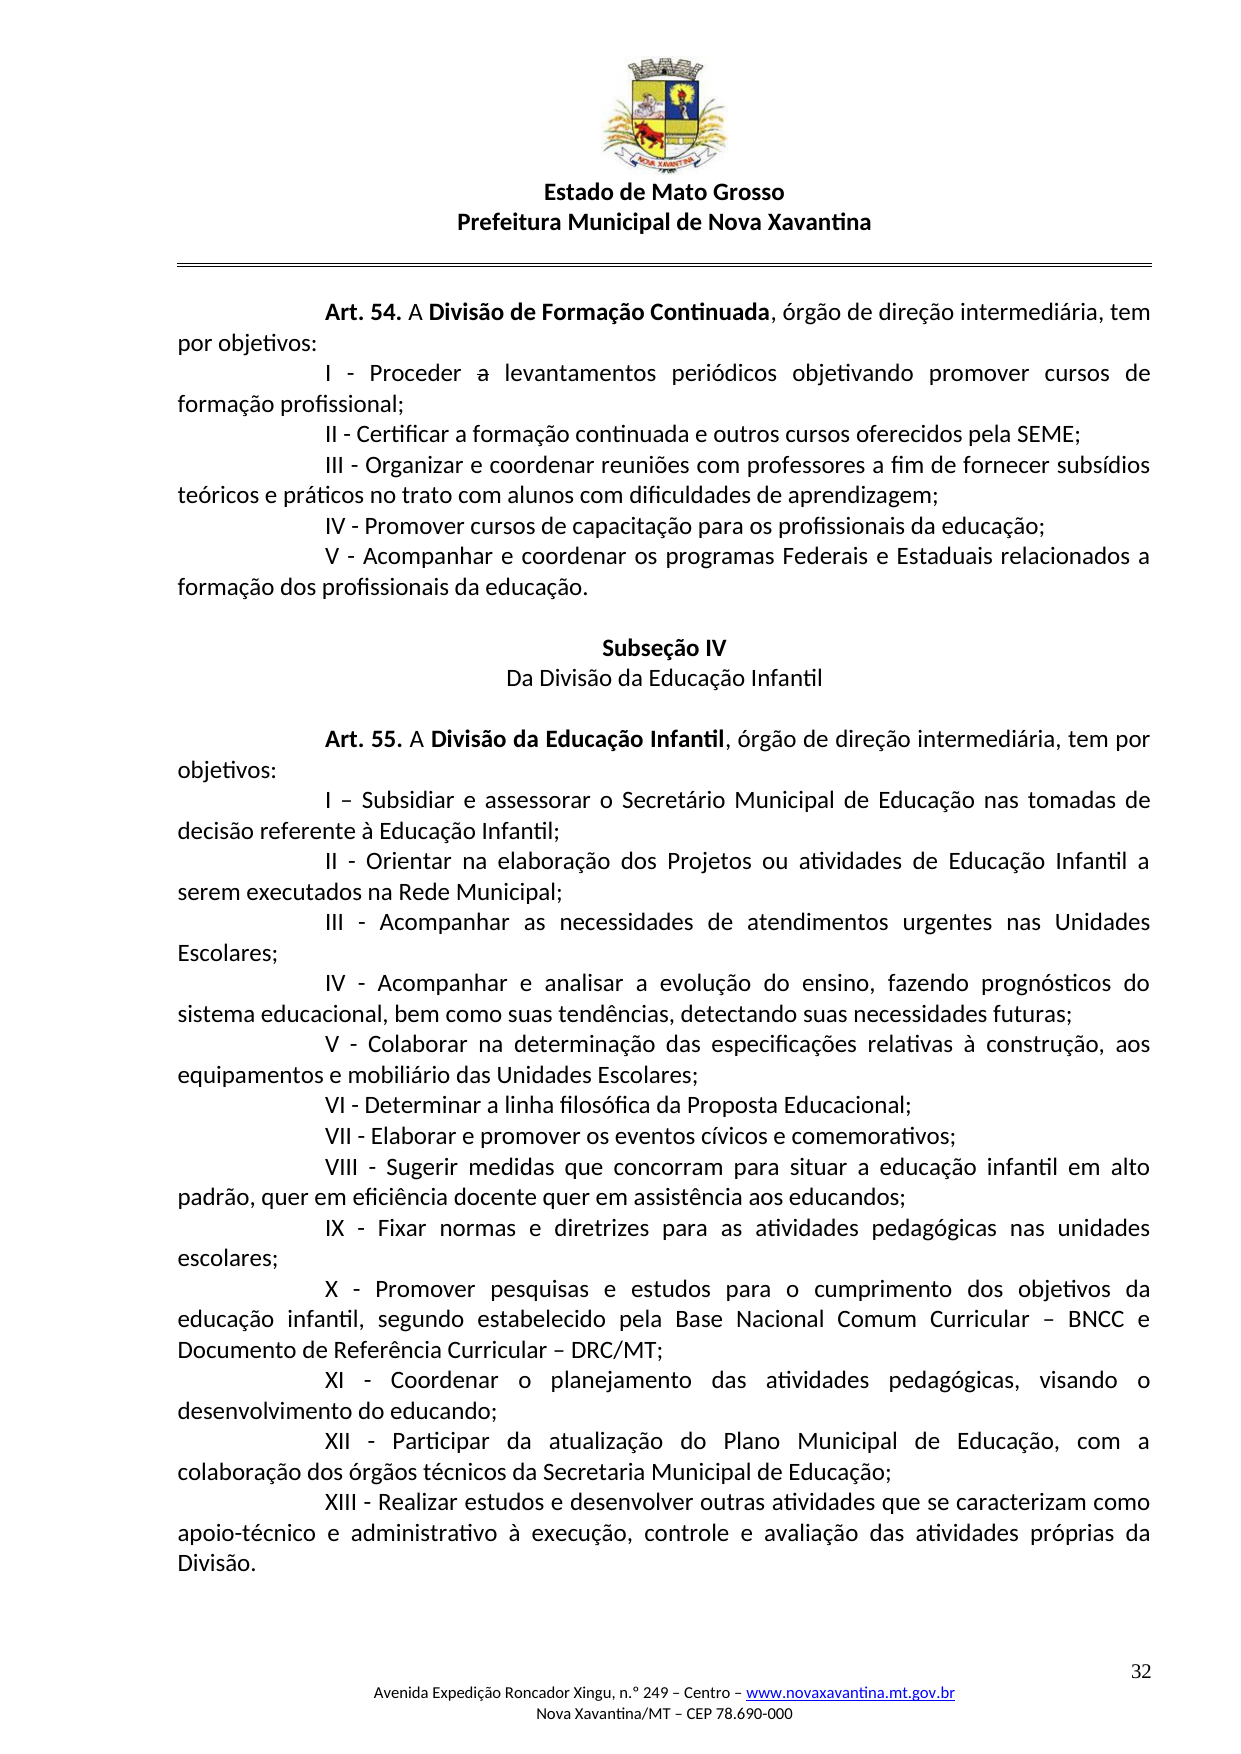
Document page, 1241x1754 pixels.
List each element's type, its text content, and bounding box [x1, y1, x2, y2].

text XI - Coordenar o planejamento das atividades pedagógicas, visando o desenvolvimento do educando; [177, 1364, 1152, 1425]
text VIII - Sugerir medidas que concorram para situar a educação infantil em alto padrão, quer em eficiência docente quer em assistência aos educandos; [177, 1151, 1152, 1212]
text VII - Elaborar e promover os eventos cívicos e comemorativos; [177, 1120, 1152, 1151]
text V - Acompanhar e coordenar os programas Federais e Estaduais relacionados a formação dos profissionais da educação. [177, 540, 1152, 601]
text IX - Fixar normas e diretrizes para as atividades pedagógicas nas unidades escolares; [177, 1212, 1152, 1273]
text Da Divisão da Educação Infantil [177, 662, 1152, 693]
text II - Certificar a formação continuada e outros cursos oferecidos pela SEME; [177, 418, 1152, 449]
picture [600, 56, 728, 175]
text Art. 55. A Divisão da Educação Infantil, órgão de direção intermediária, tem por objetivos: [177, 723, 1152, 784]
text IV - Promover cursos de capacitação para os profissionais da educação; [177, 510, 1152, 540]
text II - Orientar na elaboração dos Projetos ou atividades de Educação Infantil a serem executados na Rede Municipal; [177, 846, 1152, 907]
text Art. 54. A Divisão de Formação Continuada, órgão de direção intermediária, tem por objetivos: [177, 296, 1152, 357]
text XII - Participar da atualização do Plano Municipal de Educação, com a colaboração dos órgãos técnicos da Secretaria Municipal de Educação; [177, 1425, 1152, 1486]
text IV - Acompanhar e analisar a evolução do ensino, fazendo prognósticos do sistema educacional, bem como suas tendências, detectando suas necessidades futuras; [177, 968, 1152, 1029]
text III - Acompanhar as necessidades de atendimentos urgentes nas Unidades Escolares; [177, 907, 1152, 968]
text V - Colaborar na determinação das especificações relativas à construção, aos equipamentos e mobiliário das Unidades Escolares; [177, 1029, 1152, 1090]
text VI - Determinar a linha filosófica da Proposta Educacional; [177, 1090, 1152, 1120]
text XIII - Realizar estudos e desenvolver outras atividades que se caracterizam como apoio-técnico e administrativo à execução, controle e avaliação das atividades próprias da Divisão. [177, 1486, 1152, 1578]
text I – Subsidiar e assessorar o Secretário Municipal de Educação nas tomadas de decisão referente à Educação Infantil; [177, 784, 1152, 846]
text III - Organizar e coordenar reuniões com professores a fim de fornecer subsídios teóricos e práticos no trato com alunos com dificuldades de aprendizagem; [177, 449, 1152, 510]
text I - Proceder a levantamentos periódicos objetivando promover cursos de formação profissional; [177, 357, 1152, 418]
text Subseção IV [177, 632, 1152, 662]
text X - Promover pesquisas e estudos para o cumprimento dos objetivos da educação infantil, segundo estabelecido pela Base Nacional Comum Curricular – BNCC e Documento de Referência Curricular – DRC/MT; [177, 1273, 1152, 1364]
